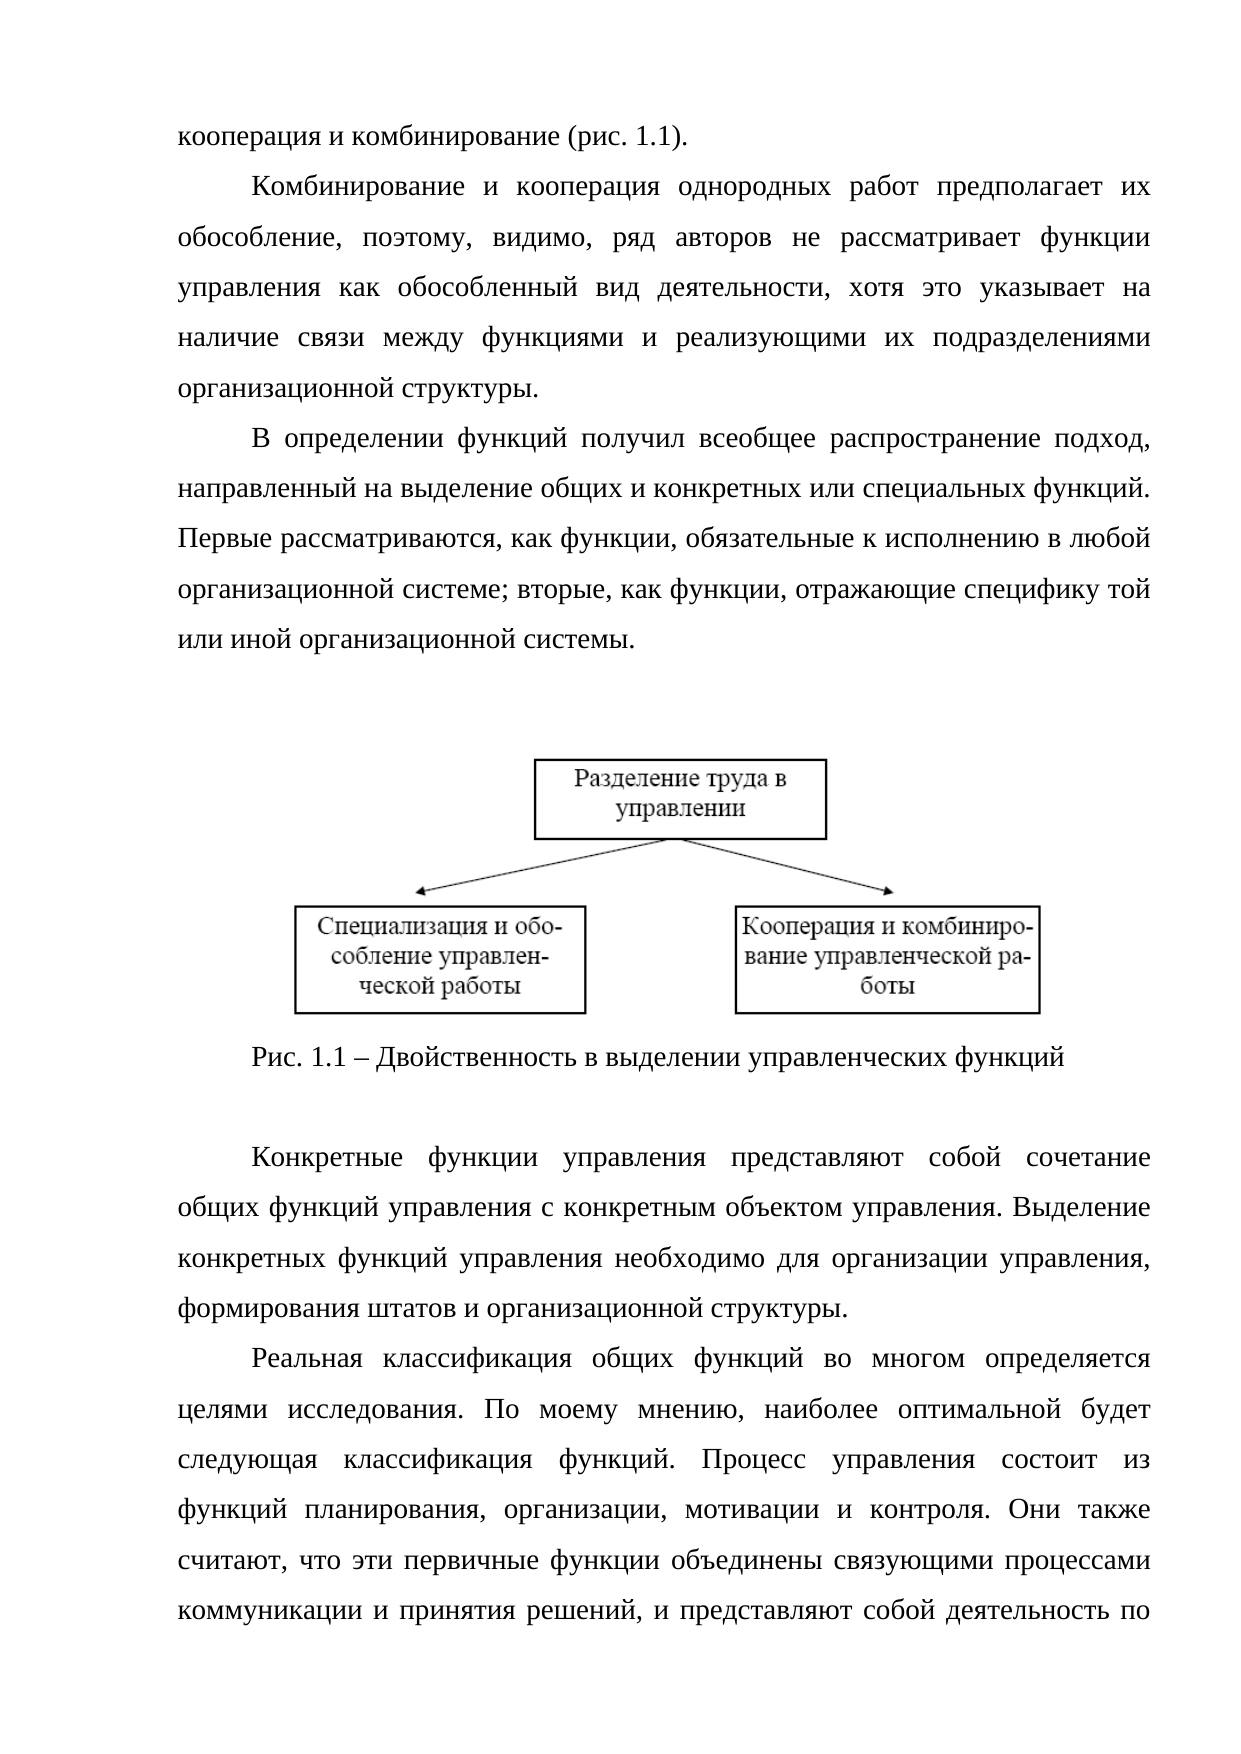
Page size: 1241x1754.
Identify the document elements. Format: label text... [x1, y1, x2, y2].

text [177, 1341, 1152, 1626]
text Конкретные функции управления представляют собой сочетание общих функций управления с конкретным объектом управления. Выделение конкретных функций управления необходимо для организации управления, формирования штатов и организационной структуры. [177, 1139, 1152, 1324]
text В определении функций получил всеобщее распространение подход, направленный на выделение общих и конкретных или специальных функций. Первые рассматриваются, как функции, обязательные к исполнению в любой организационной системе; вторые, как функции, отражающие специфику той или иной организационной системы. [177, 420, 1152, 655]
picture [251, 721, 1059, 1027]
text Комбинирование и кооперация однородных работ предполагает их обособление, поэтому, видимо, ряд авторов не рассматривает функции управления как обособленный вид деятельности, хотя это указывает на наличие связи между функциями и реализующими их подразделениями организационной структуры. [177, 168, 1152, 403]
text Рис. 1.1 – Двойственность в выделении управленческих функций [177, 1039, 1152, 1072]
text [177, 118, 1152, 152]
